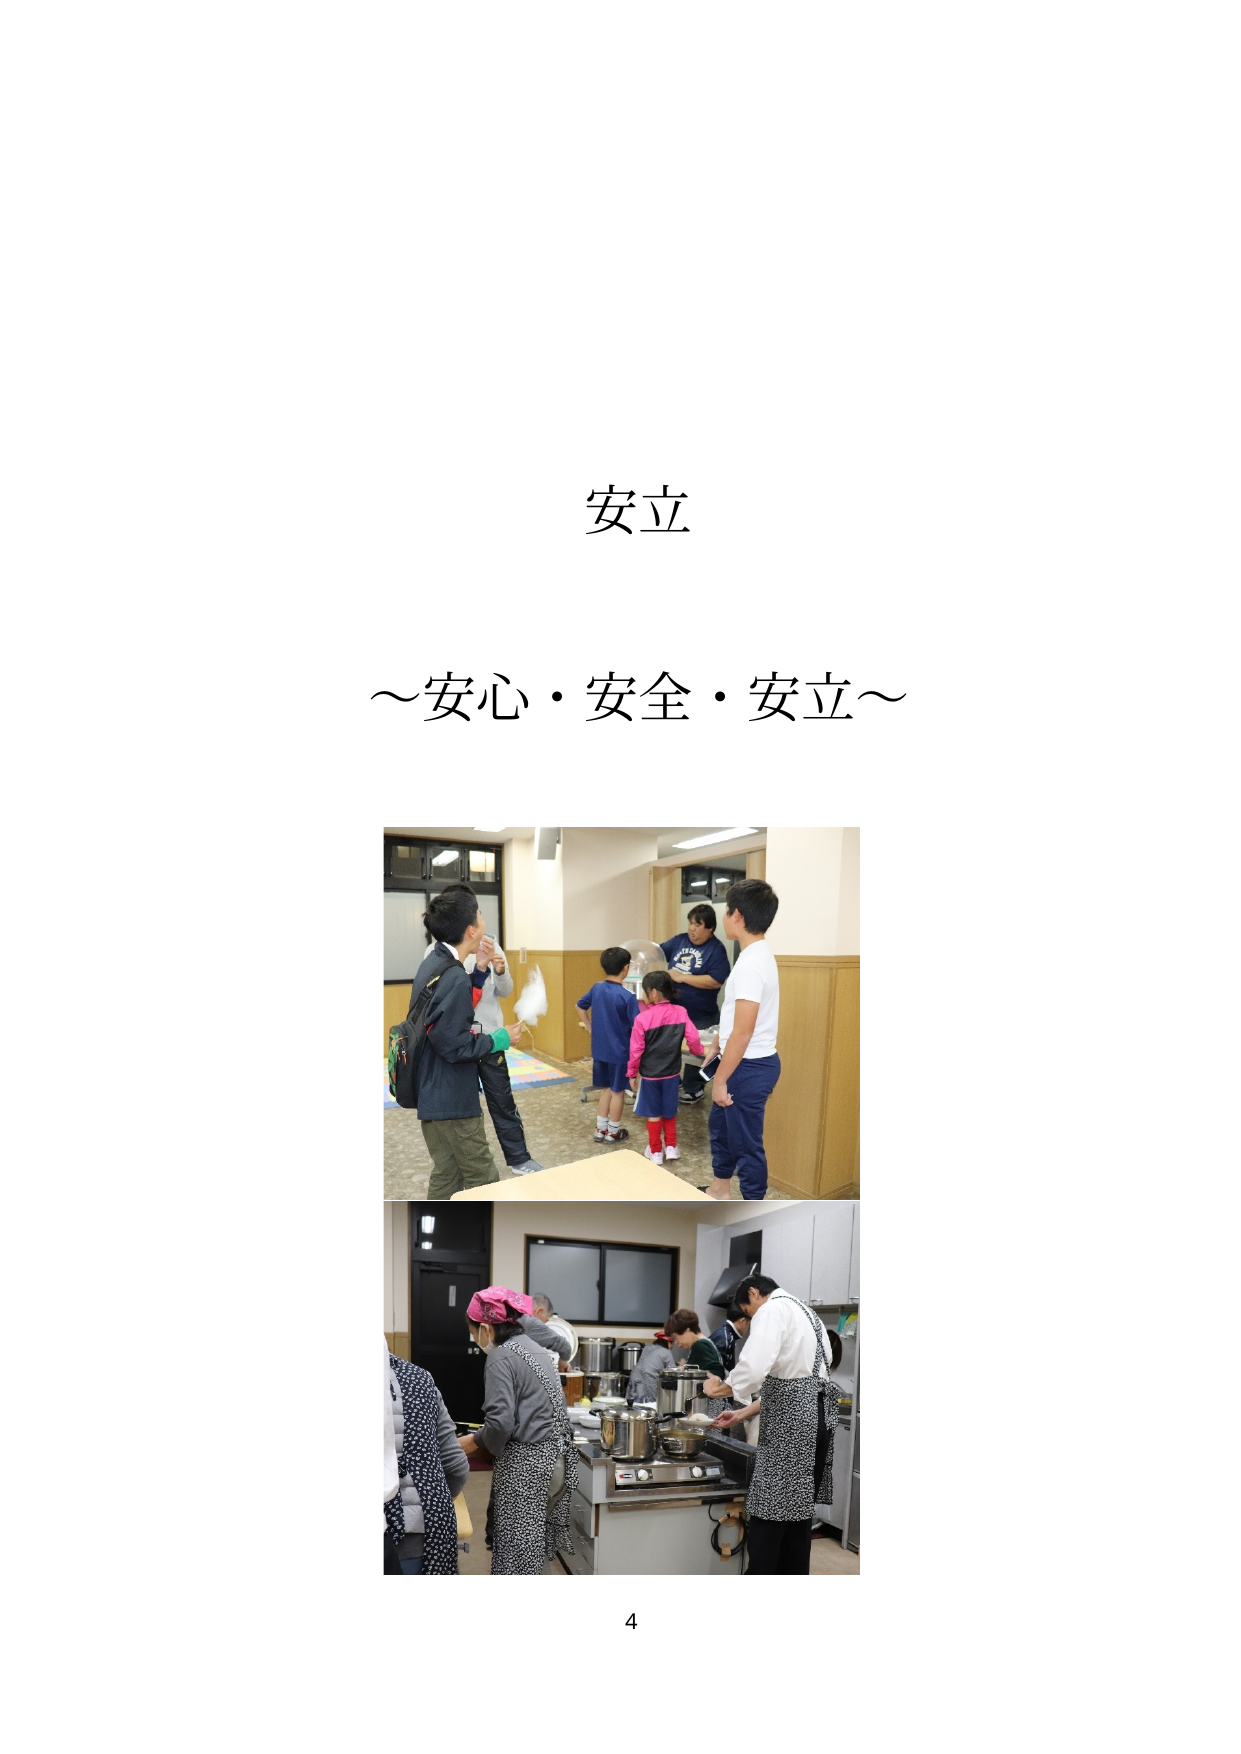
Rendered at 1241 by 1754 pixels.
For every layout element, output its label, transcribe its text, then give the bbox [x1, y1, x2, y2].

picture [383, 827, 860, 1200]
text ～安心・安全・安立～ [187, 638, 1090, 750]
text 安立 [187, 450, 1090, 563]
picture [383, 1201, 860, 1575]
